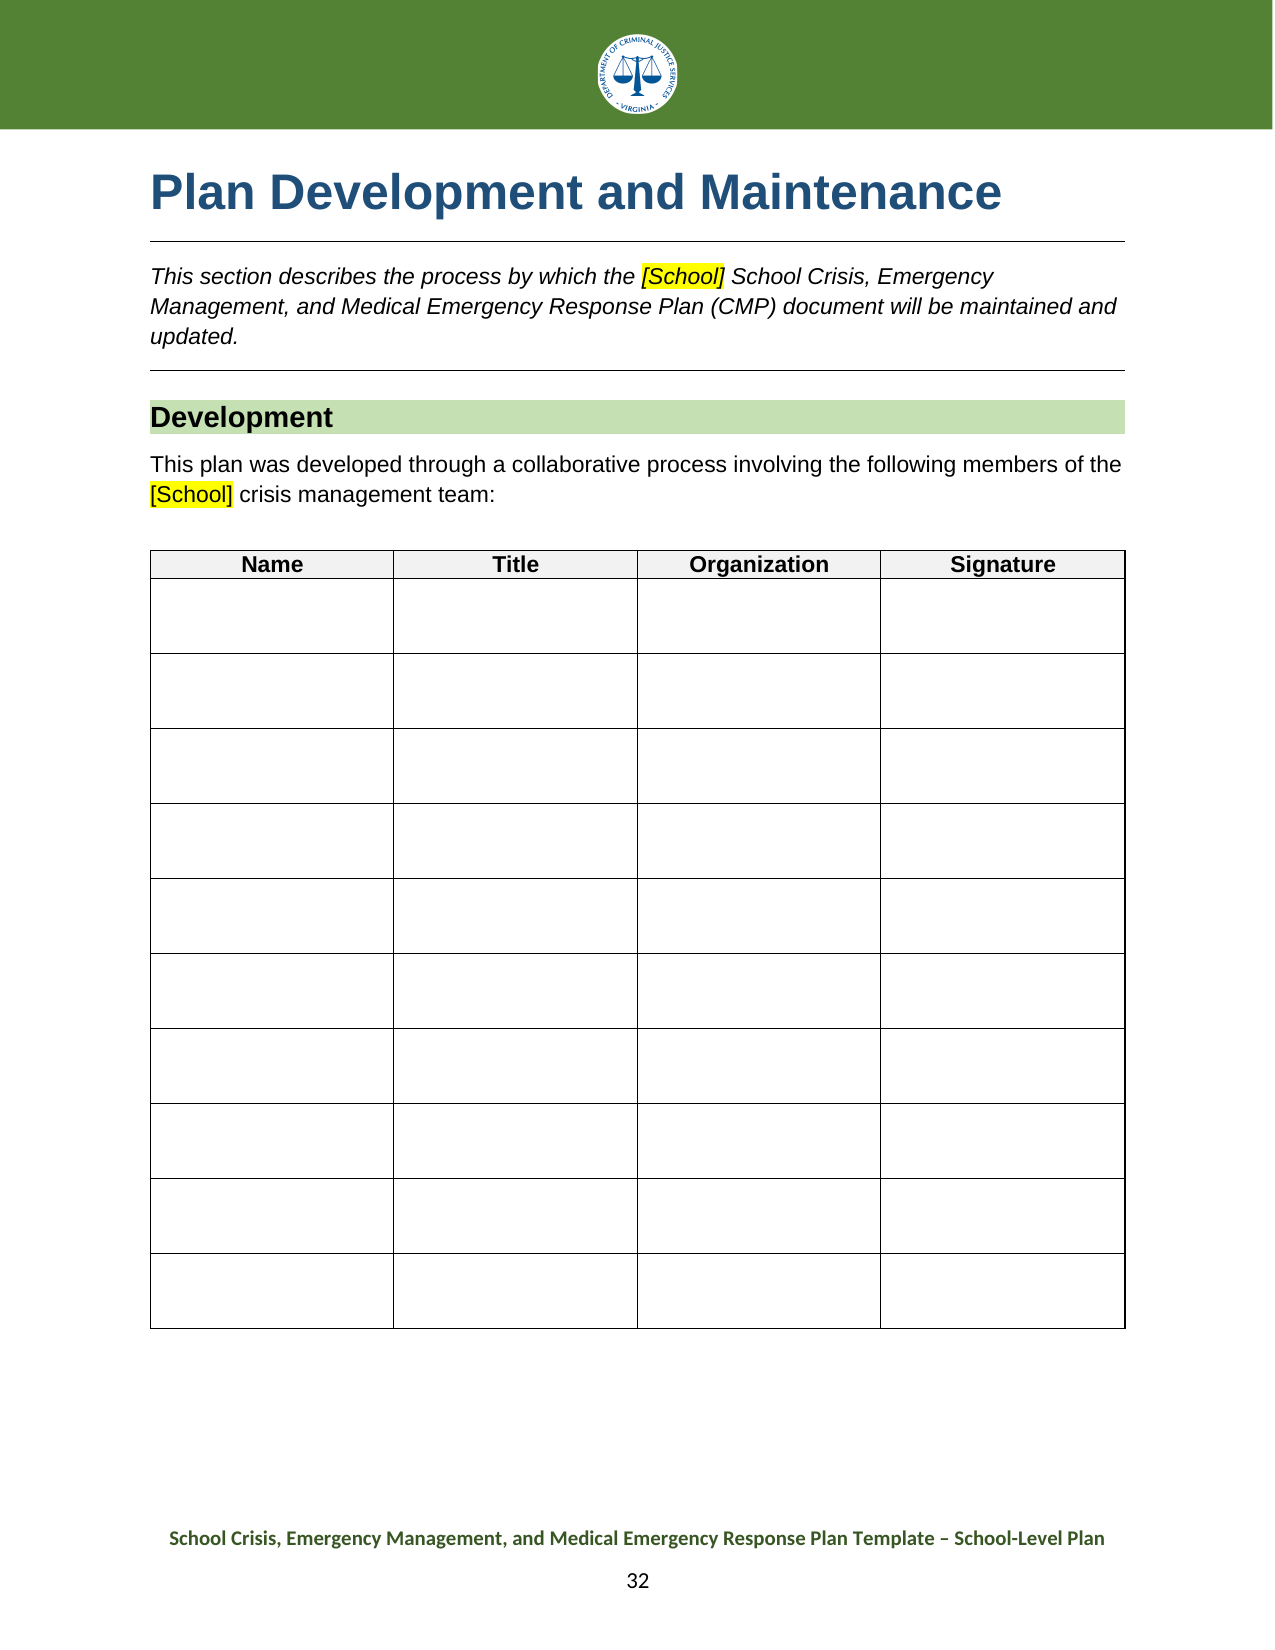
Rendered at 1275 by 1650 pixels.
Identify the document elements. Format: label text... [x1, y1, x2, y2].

text This plan was developed through a collaborative process involving the following members of the [School] crisis management team: [150, 451, 1125, 508]
table_cell [881, 804, 1124, 878]
table_cell [638, 1254, 880, 1328]
table_cell [151, 579, 393, 653]
table_cell [638, 1179, 880, 1253]
table_cell [394, 1104, 637, 1178]
table_cell [638, 654, 880, 728]
table_cell [881, 1104, 1124, 1178]
table_cell [151, 729, 393, 803]
table_cell [638, 729, 880, 803]
table_cell [638, 1029, 880, 1103]
table_cell [881, 879, 1124, 953]
table_cell [394, 1029, 637, 1103]
table_cell [151, 1029, 393, 1103]
table_cell [881, 654, 1124, 728]
table_cell [394, 654, 637, 728]
table_cell [394, 729, 637, 803]
table_cell [881, 954, 1124, 1028]
picture [597, 34, 678, 114]
table_cell [394, 1179, 637, 1253]
table_cell [394, 954, 637, 1028]
subtitle Development [150, 400, 1125, 434]
table_cell [151, 1104, 393, 1178]
table_cell [881, 1029, 1124, 1103]
table_cell [638, 579, 880, 653]
table_cell [881, 1179, 1124, 1253]
subtitle Plan Development and Maintenance [150, 162, 1125, 220]
table_cell [151, 804, 393, 878]
table_cell [638, 1104, 880, 1178]
table_cell [394, 804, 637, 878]
table_cell [638, 804, 880, 878]
table_cell [881, 1254, 1124, 1328]
table_cell [638, 879, 880, 953]
table_cell [881, 579, 1124, 653]
table_cell [151, 1254, 393, 1328]
table_cell [394, 879, 637, 953]
text This section describes the process by which the [School] School Crisis, Emergency Management, and Medical Emergency Response Plan (CMP) document will be maintained and updated. [150, 242, 1125, 370]
table_cell [638, 954, 880, 1028]
table_cell [881, 729, 1124, 803]
table_cell [151, 1179, 393, 1253]
table_cell [151, 954, 393, 1028]
table_cell [151, 879, 393, 953]
table_cell [151, 654, 393, 728]
table_cell [394, 1254, 637, 1328]
table_cell [394, 579, 637, 653]
